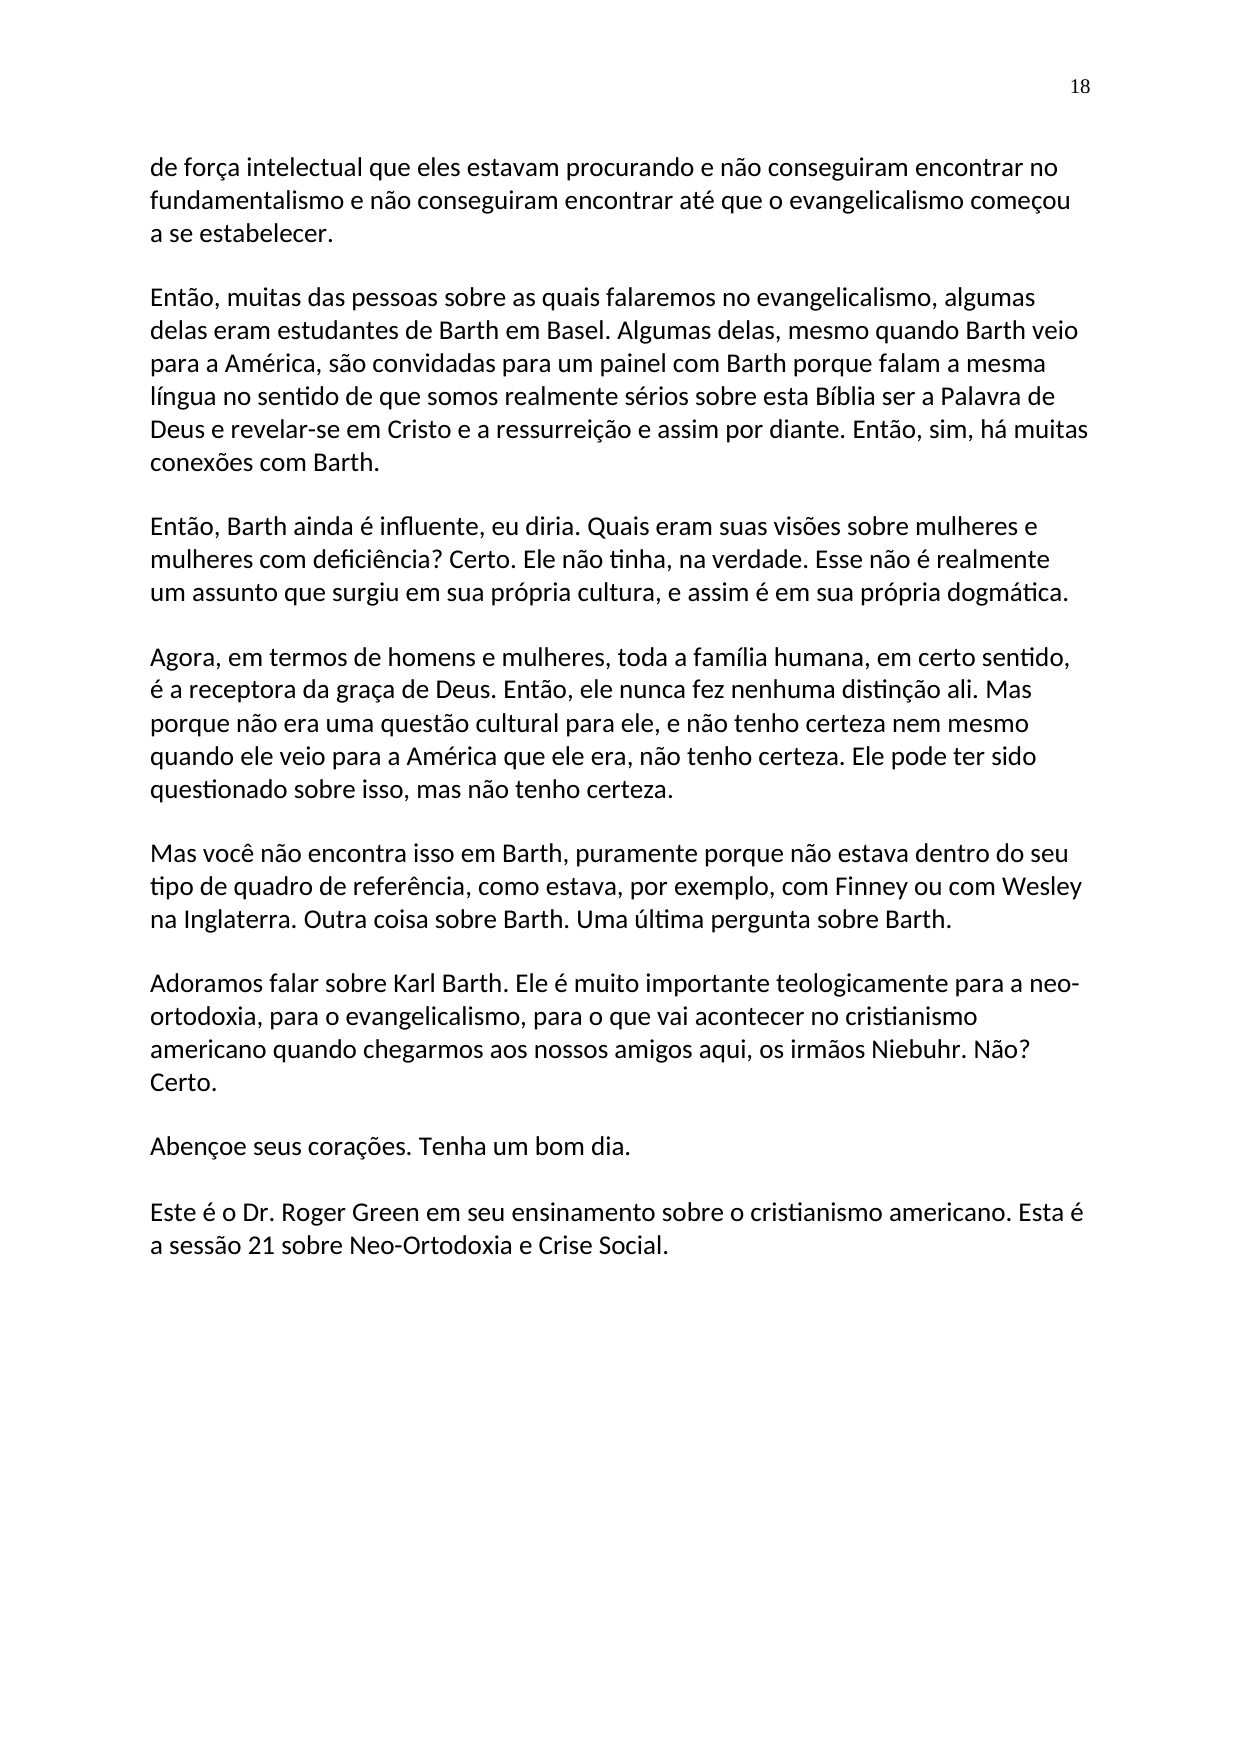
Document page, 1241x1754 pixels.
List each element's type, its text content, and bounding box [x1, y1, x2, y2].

text Então, Barth ainda é influente, eu diria. Quais eram suas visões sobre mulheres e mulheres com deficiência? Certo. Ele não tinha, na verdade. Esse não é realmente um assunto que surgiu em sua própria cultura, e assim é em sua própria dogmática. [150, 509, 1090, 608]
text Então, muitas das pessoas sobre as quais falaremos no evangelicalismo, algumas delas eram estudantes de Barth em Basel. Algumas delas, mesmo quando Barth veio para a América, são convidadas para um painel com Barth porque falam a mesma língua no sentido de que somos realmente sérios sobre esta Bíblia ser a Palavra de Deus e revelar-se em Cristo e a ressurreição e assim por diante. Então, sim, há muitas conexões com Barth. [150, 280, 1090, 478]
text Mas você não encontra isso em Barth, puramente porque não estava dentro do seu tipo de quadro de referência, como estava, por exemplo, com Finney ou com Wesley na Inglaterra. Outra coisa sobre Barth. Uma última pergunta sobre Barth. [150, 836, 1090, 935]
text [150, 150, 1090, 249]
text Abençoe seus corações. Tenha um bom dia. Este é o Dr. Roger Green em seu ensinamento sobre o cristianismo americano. Esta é a sessão 21 sobre Neo-Ortodoxia e Crise Social. [150, 1129, 1090, 1318]
text Adoramos falar sobre Karl Barth. Ele é muito importante teologicamente para a neo-ortodoxia, para o evangelicalismo, para o que vai acontecer no cristianismo americano quando chegarmos aos nossos amigos aqui, os irmãos Niebuhr. Não? Certo. [150, 966, 1090, 1098]
text Agora, em termos de homens e mulheres, toda a família humana, em certo sentido, é a receptora da graça de Deus. Então, ele nunca fez nenhuma distinção ali. Mas porque não era uma questão cultural para ele, e não tenho certeza nem mesmo quando ele veio para a América que ele era, não tenho certeza. Ele pode ter sido questionado sobre isso, mas não tenho certeza. [150, 640, 1090, 805]
